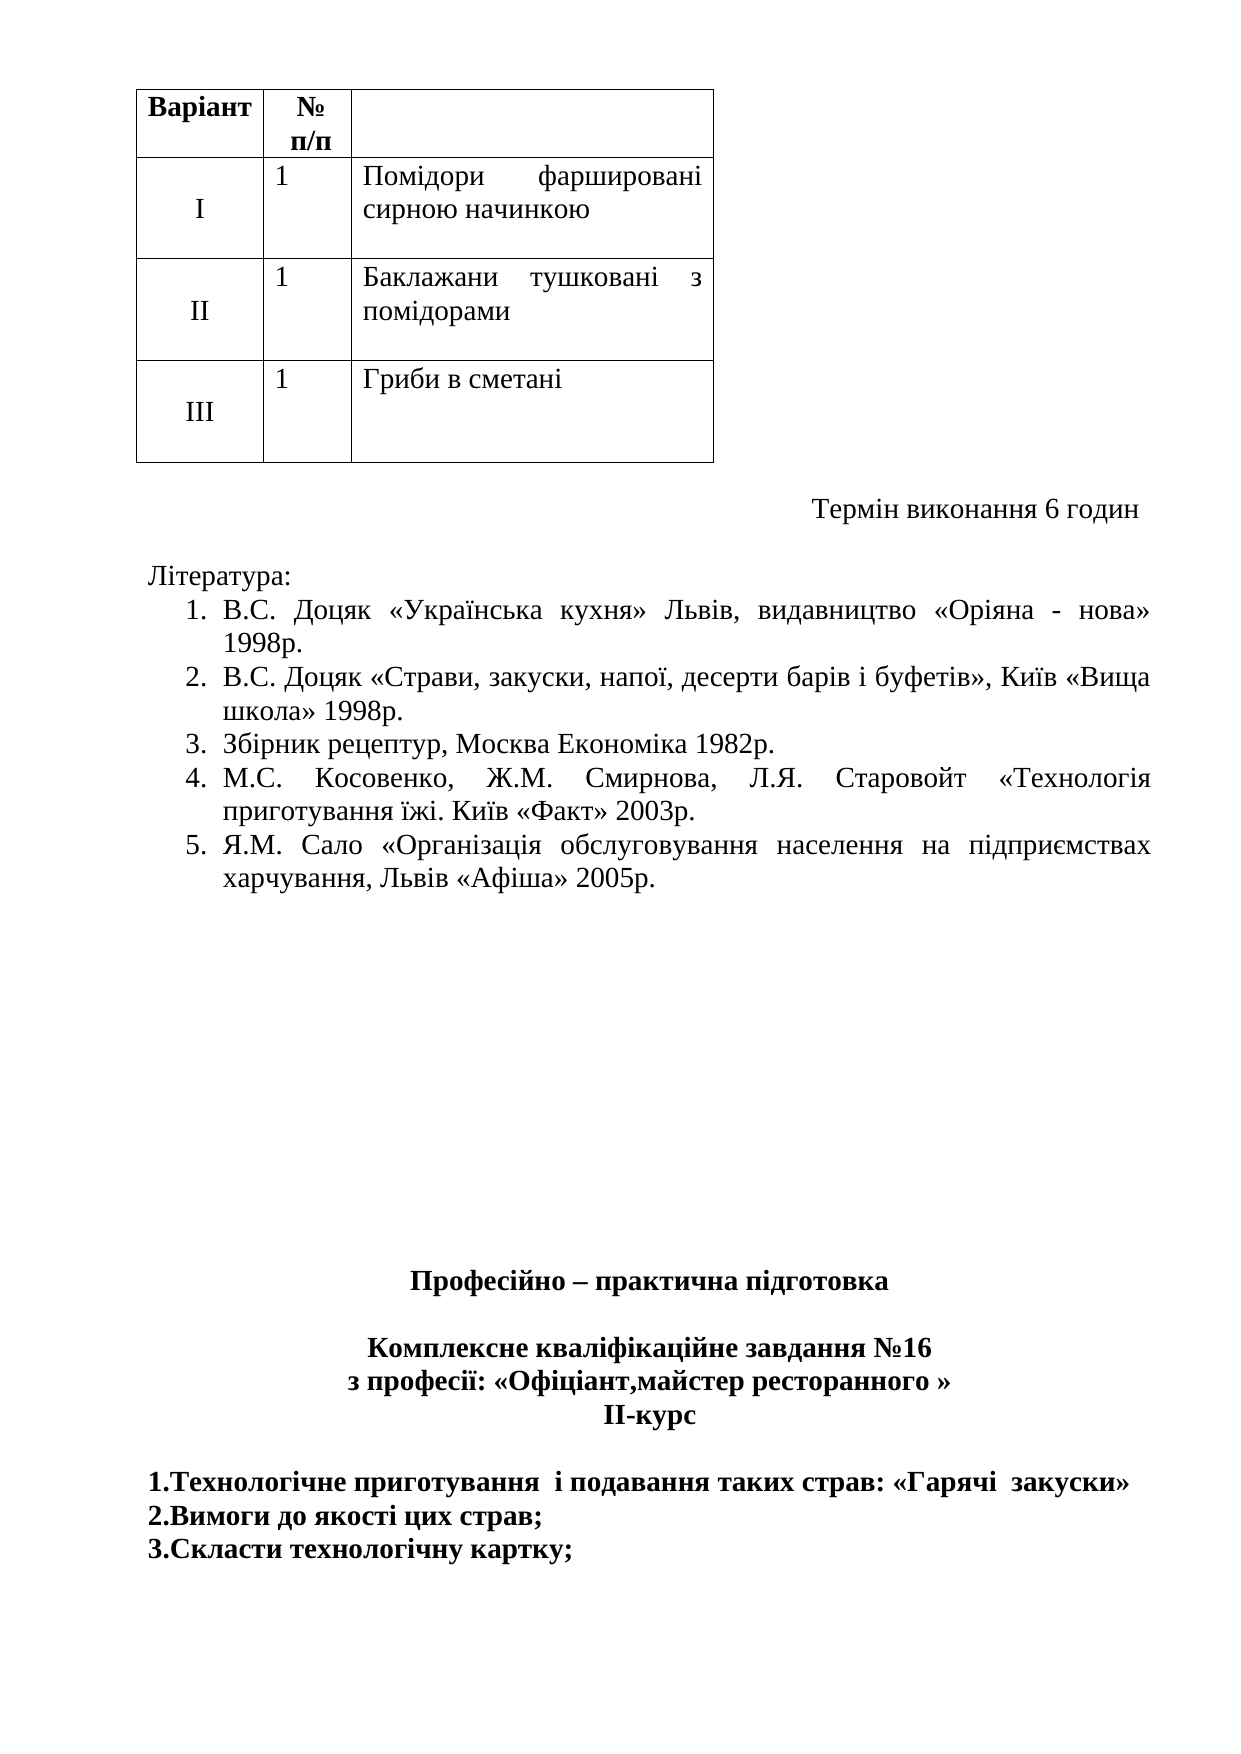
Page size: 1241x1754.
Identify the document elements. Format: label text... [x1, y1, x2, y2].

table_header Варіант [137, 90, 263, 157]
table_cell 1 [264, 158, 351, 258]
table_cell Помідори фаршировані сирною начинкою [352, 158, 713, 258]
list М.С. Косовенко, Ж.М. Смирнова, Л.Я. Старовойт «Технологія приготування їжі. Київ «Факт» 2003р. [185, 760, 1152, 827]
table_cell 1 [264, 361, 351, 462]
list Я.М. Сало «Організація обслуговування населення на підприємствах харчування, Львів «Афіша» 2005р. [185, 827, 1152, 894]
list Збірник рецептур, Москва Економіка 1982р. [185, 726, 1152, 760]
text Термін виконання 6 годин [148, 491, 1152, 525]
text 3.Скласти технологічну картку; [148, 1531, 1152, 1565]
text 1.Технологічне приготування і подавання таких страв: «Гарячі закуски» [148, 1464, 1152, 1498]
list В.С. Доцяк «Страви, закуски, напої, десерти барів і буфетів», Київ «Вища школа» 1998р. [185, 659, 1152, 726]
table_cell Баклажани тушковані з помідорами [352, 259, 713, 360]
table_cell І [137, 158, 263, 258]
table_cell 1 [264, 259, 351, 360]
text Професійно – практична підготовка [148, 1263, 1152, 1296]
text ІІ-курс [148, 1397, 1152, 1431]
table_cell ІІІ [137, 361, 263, 462]
table_cell Гриби в сметані [352, 361, 713, 462]
table_header № п/п [264, 90, 351, 157]
text Комплексне кваліфікаційне завдання №16 [148, 1330, 1152, 1363]
table_header [352, 90, 713, 157]
text 2.Вимоги до якості цих страв; [148, 1498, 1152, 1531]
text Література: [148, 558, 1152, 592]
text з професії: «Офіціант,майстер ресторанного » [148, 1363, 1152, 1397]
list В.С. Доцяк «Українська кухня» Львів, видавництво «Оріяна - нова» 1998р. [185, 592, 1152, 659]
table_cell ІІ [137, 259, 263, 360]
